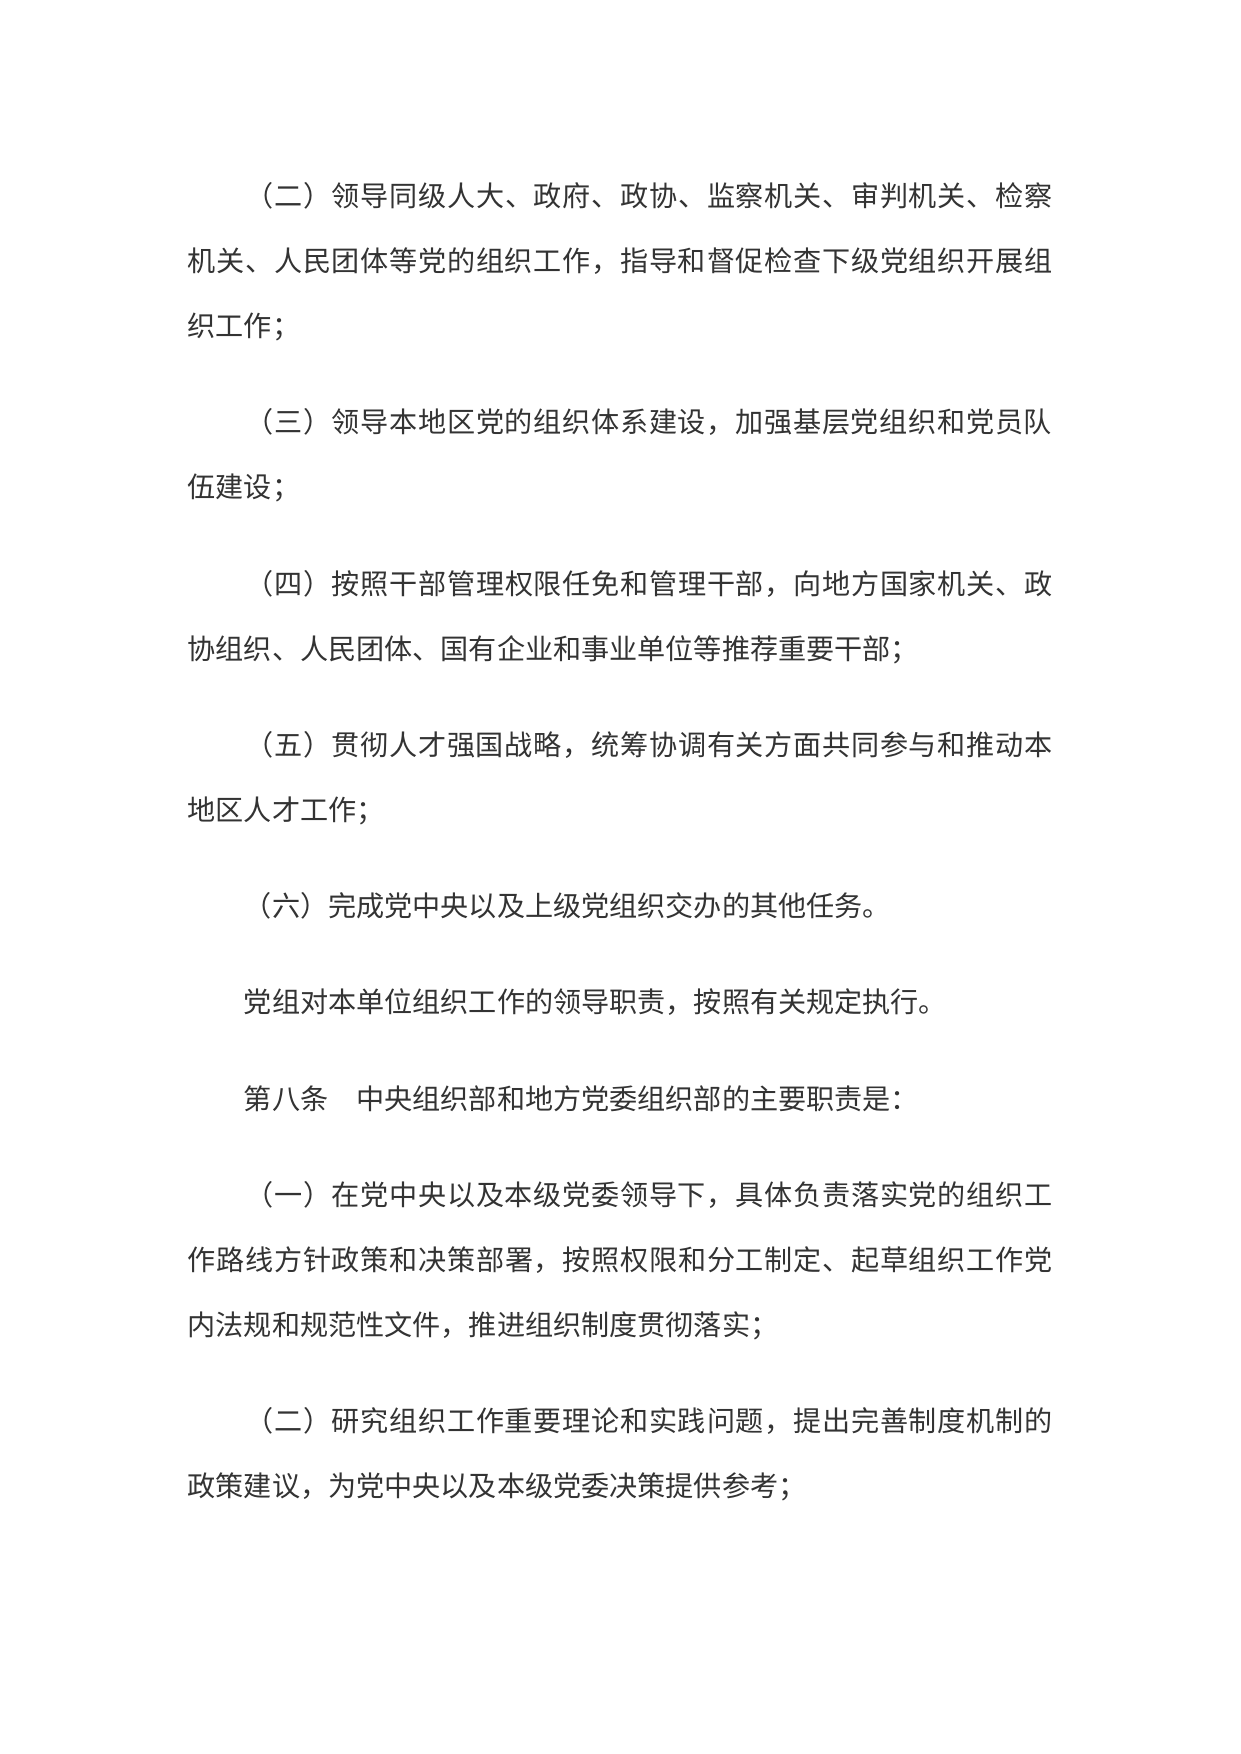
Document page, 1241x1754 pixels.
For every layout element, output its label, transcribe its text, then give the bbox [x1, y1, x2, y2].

text （二）研究组织工作重要理论和实践问题，提出完善制度机制的政策建议，为党中央以及本级党委决策提供参考； [187, 1387, 1053, 1517]
text （二）领导同级人大、政府、政协、监察机关、审判机关、检察机关、人民团体等党的组织工作，指导和督促检查下级党组织开展组织工作； [187, 162, 1053, 357]
text （五）贯彻人才强国战略，统筹协调有关方面共同参与和推动本地区人才工作； [187, 711, 1053, 841]
text （一）在党中央以及本级党委领导下，具体负责落实党的组织工作路线方针政策和决策部署，按照权限和分工制定、起草组织工作党内法规和规范性文件，推进组织制度贯彻落实； [187, 1161, 1053, 1356]
text （六）完成党中央以及上级党组织交办的其他任务。 [187, 872, 1053, 937]
text （三）领导本地区党的组织体系建设，加强基层党组织和党员队伍建设； [187, 388, 1053, 518]
text （四）按照干部管理权限任免和管理干部，向地方国家机关、政协组织、人民团体、国有企业和事业单位等推荐重要干部； [187, 549, 1053, 679]
text 第八条 中央组织部和地方党委组织部的主要职责是： [187, 1064, 1053, 1129]
text 党组对本单位组织工作的领导职责，按照有关规定执行。 [187, 968, 1053, 1033]
